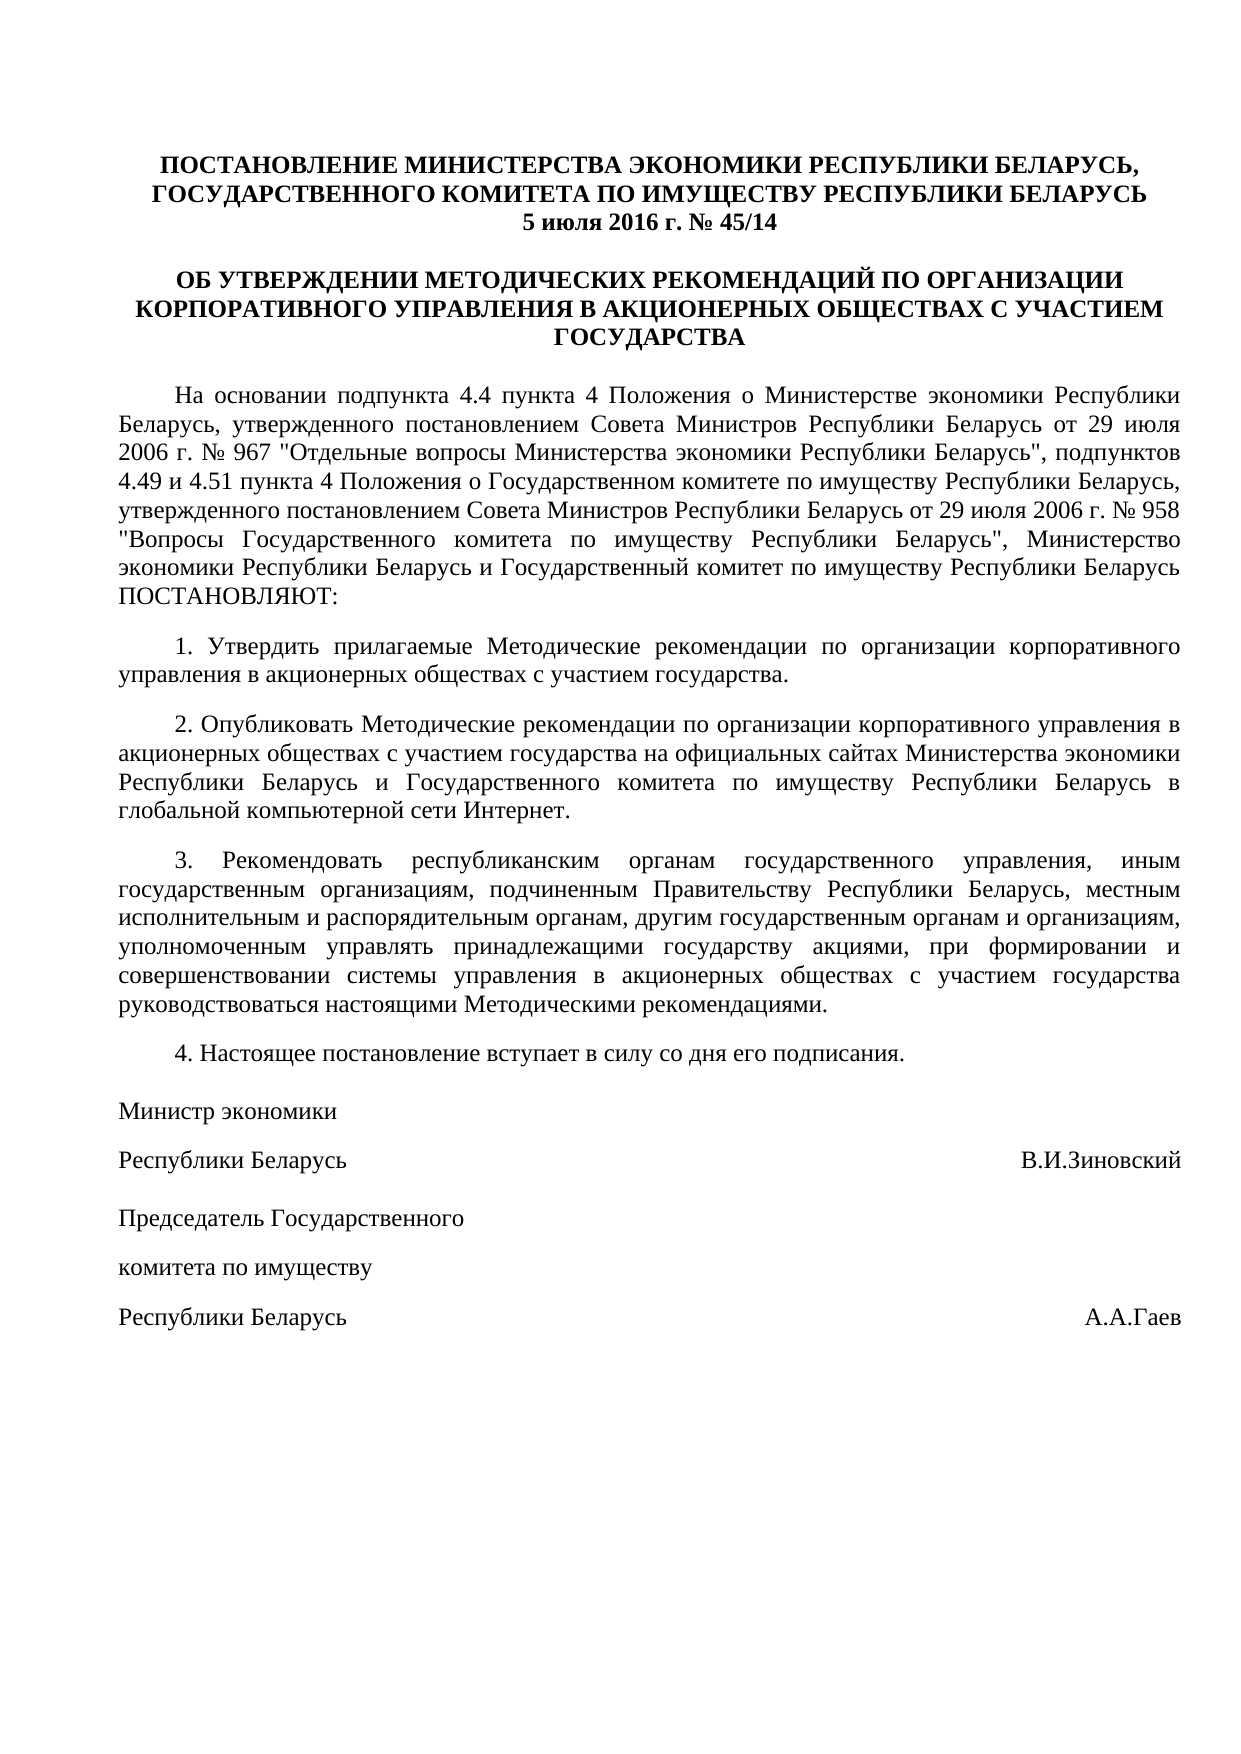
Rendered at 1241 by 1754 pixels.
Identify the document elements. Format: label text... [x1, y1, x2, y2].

text 3. Рекомендовать республиканским органам государственного управления, иным государственным организациям, подчиненным Правительству Республики Беларусь, местным исполнительным и распорядительным органам, другим государственным органам и организациям, уполномоченным управлять принадлежащими государству акциями, при формировании и совершенствовании системы управления в акционерных обществах с участием государства руководствоваться настоящими Методическими рекомендациями. [118, 845, 1181, 1017]
text Министр экономики [118, 1096, 1181, 1124]
text 2. Опубликовать Методические рекомендации по организации корпоративного управления в акционерных обществах с участием государства на официальных сайтах Министерства экономики Республики Беларусь и Государственного комитета по имуществу Республики Беларусь в глобальной компьютерной сети Интернет. [118, 709, 1181, 824]
text 1. Утвердить прилагаемые Методические рекомендации по организации корпоративного управления в акционерных обществах с участием государства. [118, 631, 1181, 688]
text 4. Настоящее постановление вступает в силу со дня его подписания. [118, 1038, 1181, 1067]
table_header В.И.Зиновский [650, 1125, 1181, 1174]
table_header Республики Беларусь [118, 1281, 649, 1331]
title ПОСТАНОВЛЕНИЕ МИНИСТЕРСТВА ЭКОНОМИКИ РЕСПУБЛИКИ БЕЛАРУСЬ, ГОСУДАРСТВЕННОГО КОМИТЕТА ПО ИМУЩЕСТВУ РЕСПУБЛИКИ БЕЛАРУСЬ [118, 150, 1181, 207]
title 5 июля 2016 г. № 45/14 [118, 207, 1181, 236]
table_header А.А.Гаев [650, 1281, 1181, 1331]
table_header Республики Беларусь [118, 1125, 649, 1174]
text Председатель Государственного [118, 1203, 1181, 1232]
text комитета по имуществу [118, 1252, 1181, 1281]
title ОБ УТВЕРЖДЕНИИ МЕТОДИЧЕСКИХ РЕКОМЕНДАЦИЙ ПО ОРГАНИЗАЦИИ КОРПОРАТИВНОГО УПРАВЛЕНИЯ В АКЦИОНЕРНЫХ ОБЩЕСТВАХ С УЧАСТИЕМ ГОСУДАРСТВА [118, 265, 1181, 351]
text На основании подпункта 4.4 пункта 4 Положения о Министерстве экономики Республики Беларусь, утвержденного постановлением Совета Министров Республики Беларусь от 29 июля 2006 г. № 967 "Отдельные вопросы Министерства экономики Республики Беларусь", подпунктов 4.49 и 4.51 пункта 4 Положения о Государственном комитете по имуществу Республики Беларусь, утвержденного постановлением Совета Министров Республики Беларусь от 29 июля 2006 г. № 958 "Вопросы Государственного комитета по имуществу Республики Беларусь", Министерство экономики Республики Беларусь и Государственный комитет по имуществу Республики Беларусь ПОСТАНОВЛЯЮТ: [118, 380, 1181, 610]
